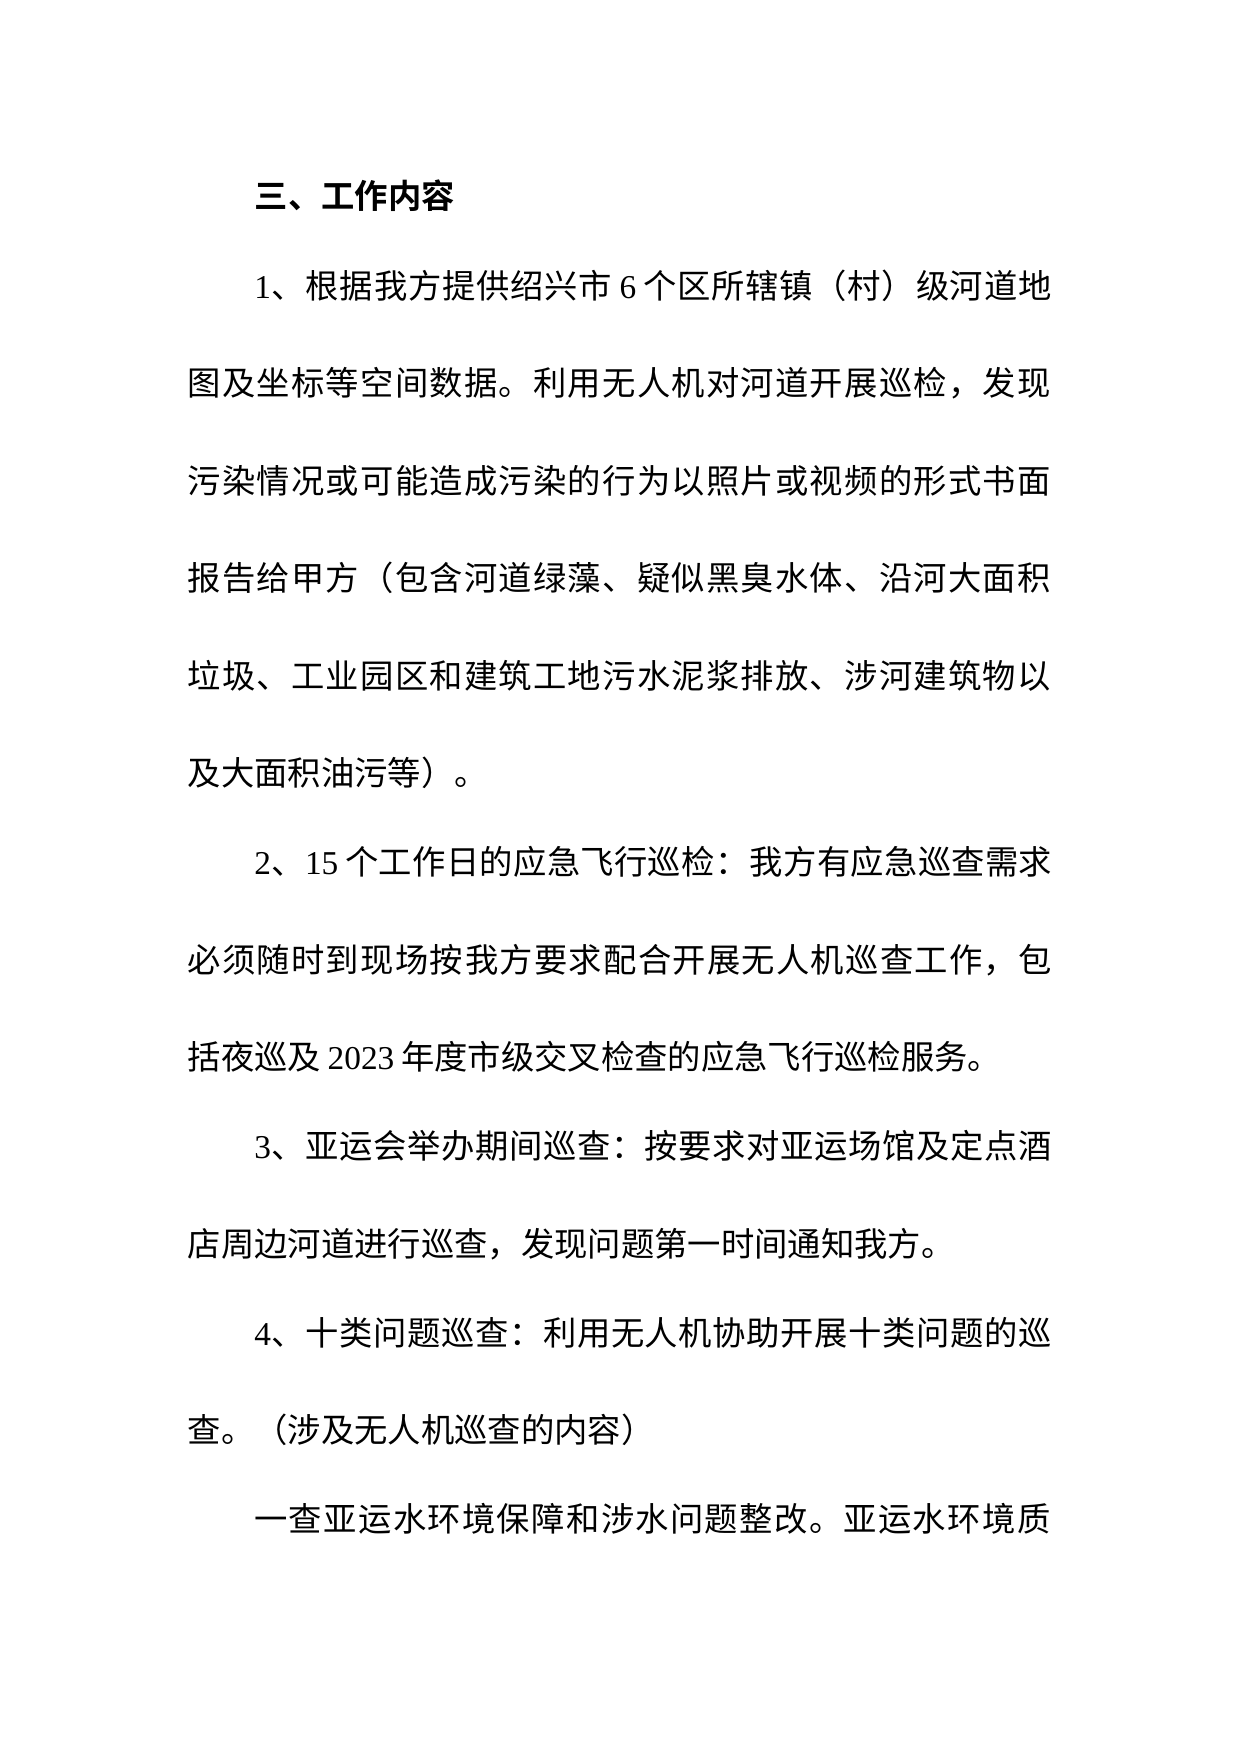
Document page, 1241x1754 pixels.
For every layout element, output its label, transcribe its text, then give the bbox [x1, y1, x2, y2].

text 2、15个工作日的应急飞行巡检：我方有应急巡查需求必须随时到现场按我方要求配合开展无人机巡查工作，包括夜巡及2023年度市级交叉检查的应急飞行巡检服务。 [187, 828, 1053, 1088]
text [187, 1485, 1053, 1550]
text 三、工作内容 [187, 162, 1053, 227]
text 4、十类问题巡查：利用无人机协助开展十类问题的巡查。（涉及无人机巡查的内容） [187, 1298, 1053, 1461]
text 1、根据我方提供绍兴市6个区所辖镇（村）级河道地图及坐标等空间数据。利用无人机对河道开展巡检，发现污染情况或可能造成污染的行为以照片或视频的形式书面报告给甲方（包含河道绿藻、疑似黑臭水体、沿河大面积垃圾、工业园区和建筑工地污水泥浆排放、涉河建筑物以及大面积油污等）。 [187, 251, 1053, 803]
text 3、亚运会举办期间巡查：按要求对亚运场馆及定点酒店周边河道进行巡查，发现问题第一时间通知我方。 [187, 1112, 1053, 1274]
